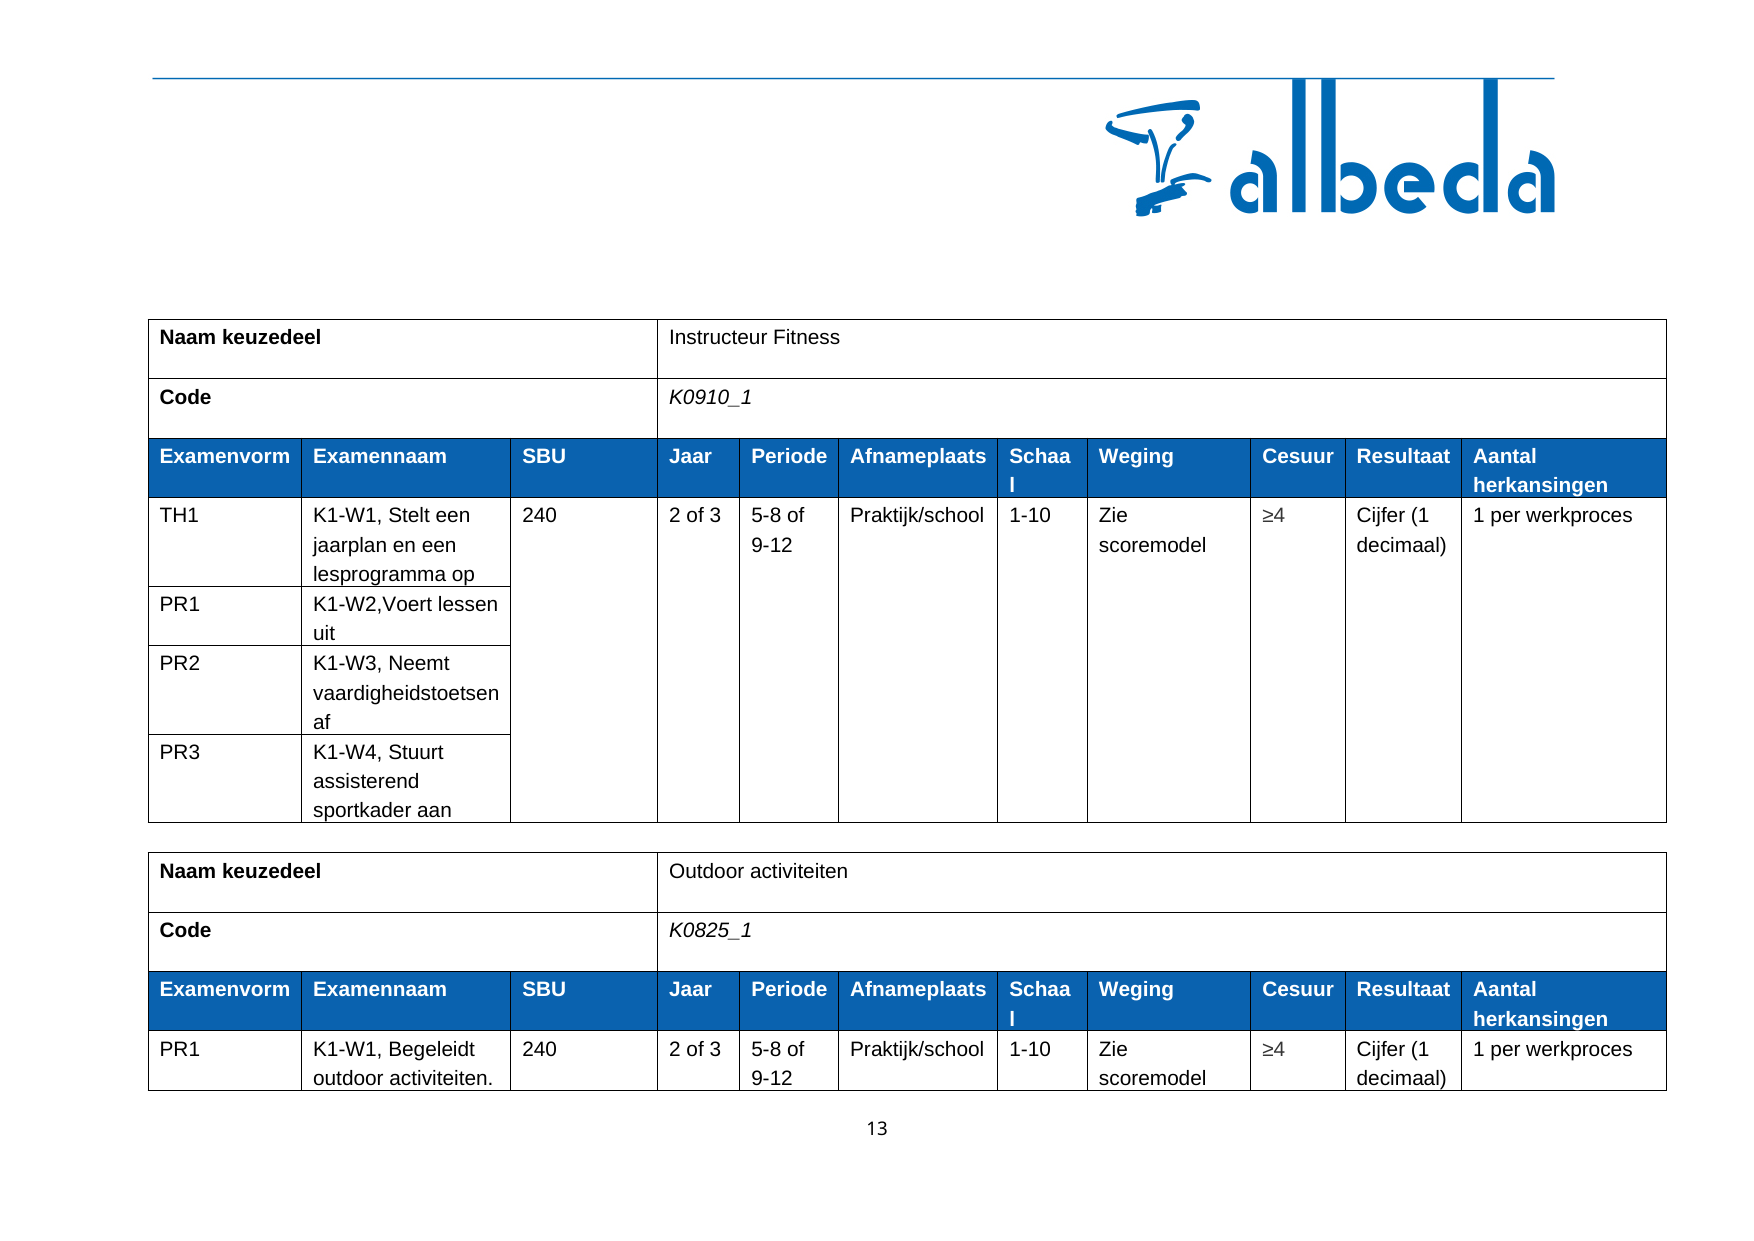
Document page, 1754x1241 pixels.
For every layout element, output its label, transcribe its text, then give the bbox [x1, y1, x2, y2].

table_cell 5-8 of 9-12 [740, 498, 838, 822]
table_cell Cijfer (1 decimaal) [1346, 1031, 1461, 1090]
table_cell Weging [1088, 439, 1250, 497]
picture [147, 73, 1559, 265]
table_cell Schaal [998, 972, 1087, 1030]
table_cell Code [149, 913, 657, 971]
table_cell ≥4 [1251, 1031, 1345, 1090]
table_cell Weging [1088, 972, 1250, 1030]
table_cell K0825_1 [658, 913, 1666, 971]
table_cell 1 per werkproces [1462, 498, 1666, 822]
table_cell Examenvorm [149, 439, 301, 497]
table_cell Schaal [998, 439, 1087, 497]
table_cell K1-W1, Stelt een jaarplan en een lesprogramma op [302, 498, 510, 586]
table_cell 1 per werkproces [1462, 1031, 1666, 1090]
table_cell Cesuur [1251, 972, 1345, 1030]
table_cell 2 of 3 [658, 498, 739, 822]
table_cell Cesuur [1251, 439, 1345, 497]
table_cell 5-8 of 9-12 [740, 1031, 838, 1090]
table_cell Praktijk/school [839, 498, 997, 822]
table_cell SBU [511, 972, 657, 1030]
table_cell K1-W3, Neemt vaardigheidstoetsen af [302, 646, 510, 733]
table_cell ≥4 [1251, 498, 1345, 822]
table_cell 240 [511, 1031, 657, 1090]
table_cell Aantal herkansingen [1462, 439, 1666, 497]
table_header Outdoor activiteiten [658, 853, 1666, 912]
table_cell Aantal herkansingen [1462, 972, 1666, 1030]
table_cell K1-W4, Stuurt assisterend sportkader aan [302, 735, 510, 822]
table_cell Examennaam [302, 439, 510, 497]
table_header Naam keuzedeel [149, 320, 657, 378]
table_cell K0910_1 [658, 379, 1666, 438]
table_header Naam keuzedeel [149, 853, 657, 912]
table_cell PR1 [149, 587, 301, 645]
table_cell Code [149, 379, 657, 438]
table_cell Examenvorm [149, 972, 301, 1030]
table_cell PR2 [149, 646, 301, 733]
table_cell 2 of 3 [658, 1031, 739, 1090]
table_cell K1-W1, Begeleidt outdoor activiteiten. [302, 1031, 510, 1090]
table_cell Jaar [658, 439, 739, 497]
table_cell PR1 [149, 1031, 301, 1090]
table_cell Praktijk/school [839, 1031, 997, 1090]
table_cell TH1 [149, 498, 301, 586]
table_cell Afnameplaats [839, 972, 997, 1030]
table_cell 240 [511, 498, 657, 822]
table_cell Examennaam [302, 972, 510, 1030]
table_cell Resultaat [1346, 439, 1461, 497]
table_cell Jaar [658, 972, 739, 1030]
table_cell Zie scoremodel [1088, 1031, 1250, 1090]
table_cell PR3 [149, 735, 301, 822]
table_cell Afnameplaats [839, 439, 997, 497]
table_cell Zie scoremodel [1088, 498, 1250, 822]
table_cell Periode [740, 439, 838, 497]
table_cell K1-W2,Voert lessen uit [302, 587, 510, 645]
table_cell SBU [511, 439, 657, 497]
table_cell Periode [740, 972, 838, 1030]
table_cell Cijfer (1 decimaal) [1346, 498, 1461, 822]
table_cell 1-10 [998, 498, 1087, 822]
table_cell Resultaat [1346, 972, 1461, 1030]
table_cell 1-10 [998, 1031, 1087, 1090]
table_header Instructeur Fitness [658, 320, 1666, 378]
